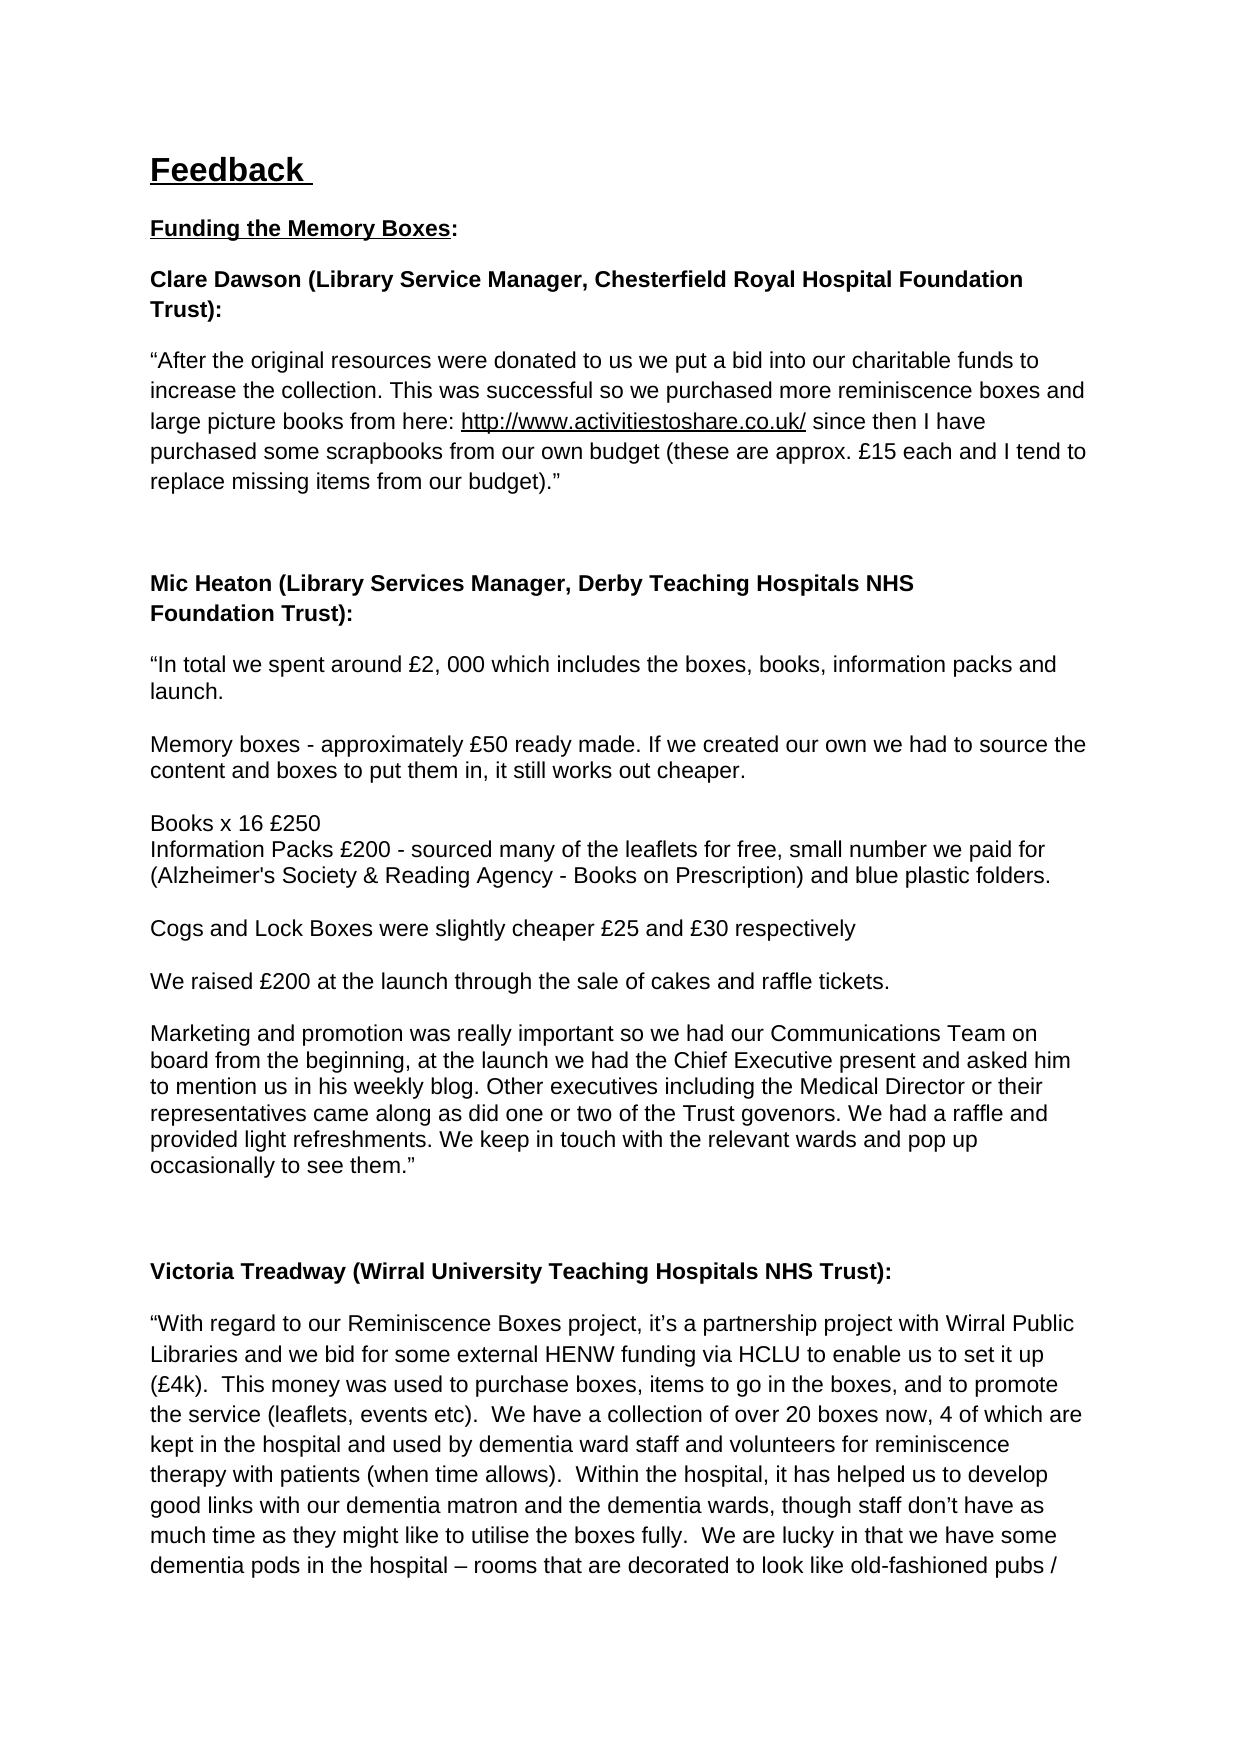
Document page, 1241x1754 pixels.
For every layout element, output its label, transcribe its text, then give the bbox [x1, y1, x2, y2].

text Information Packs £200 - sourced many of the leaflets for free, small number we paid for (Alzheimer's Society & Reading Agency - Books on Prescription) and blue plastic folders. [150, 836, 1090, 889]
text “In total we spent around £2, 000 which includes the boxes, books, information packs and launch. [150, 651, 1090, 704]
text Books x 16 £250 [150, 809, 1090, 836]
text Mic Heaton (Library Services Manager, Derby Teaching Hospitals NHS Foundation Trust): [150, 570, 1090, 627]
text Victoria Treadway (Wirral University Teaching Hospitals NHS Trust): [150, 1258, 1090, 1284]
text Marketing and promotion was really important so we had our Communications Team on board from the beginning, at the launch we had the Chief Executive present and asked him to mention us in his weekly blog. Other executives including the Medical Director or their representatives came along as did one or two of the Trust govenors. We had a raffle and provided light refreshments. We keep in touch with the relevant wards and pop up occasionally to see them.” [150, 1020, 1090, 1178]
text Cogs and Lock Boxes were slightly cheaper £25 and £30 respectively [150, 915, 1090, 941]
text Funding the Memory Boxes: [150, 215, 1090, 241]
text Feedback [150, 150, 1090, 188]
text Memory boxes - approximately £50 ready made. If we created our own we had to source the content and boxes to put them in, it still works out cheaper. [150, 731, 1090, 783]
text We raised £200 at the launch through the sale of cakes and raffle tickets. [150, 968, 1090, 994]
text “After the original resources were donated to us we put a bid into our charitable funds to increase the collection. This was successful so we purchased more reminiscence boxes and large picture books from here: http://www.activitiestoshare.co.uk/ since then I have purchased some scrapbooks from our own budget (these are approx. £15 each and I tend to replace missing items from our budget).” [150, 347, 1090, 494]
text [150, 1310, 1090, 1578]
text Clare Dawson (Library Service Manager, Chesterfield Royal Hospital Foundation Trust): [150, 266, 1090, 323]
